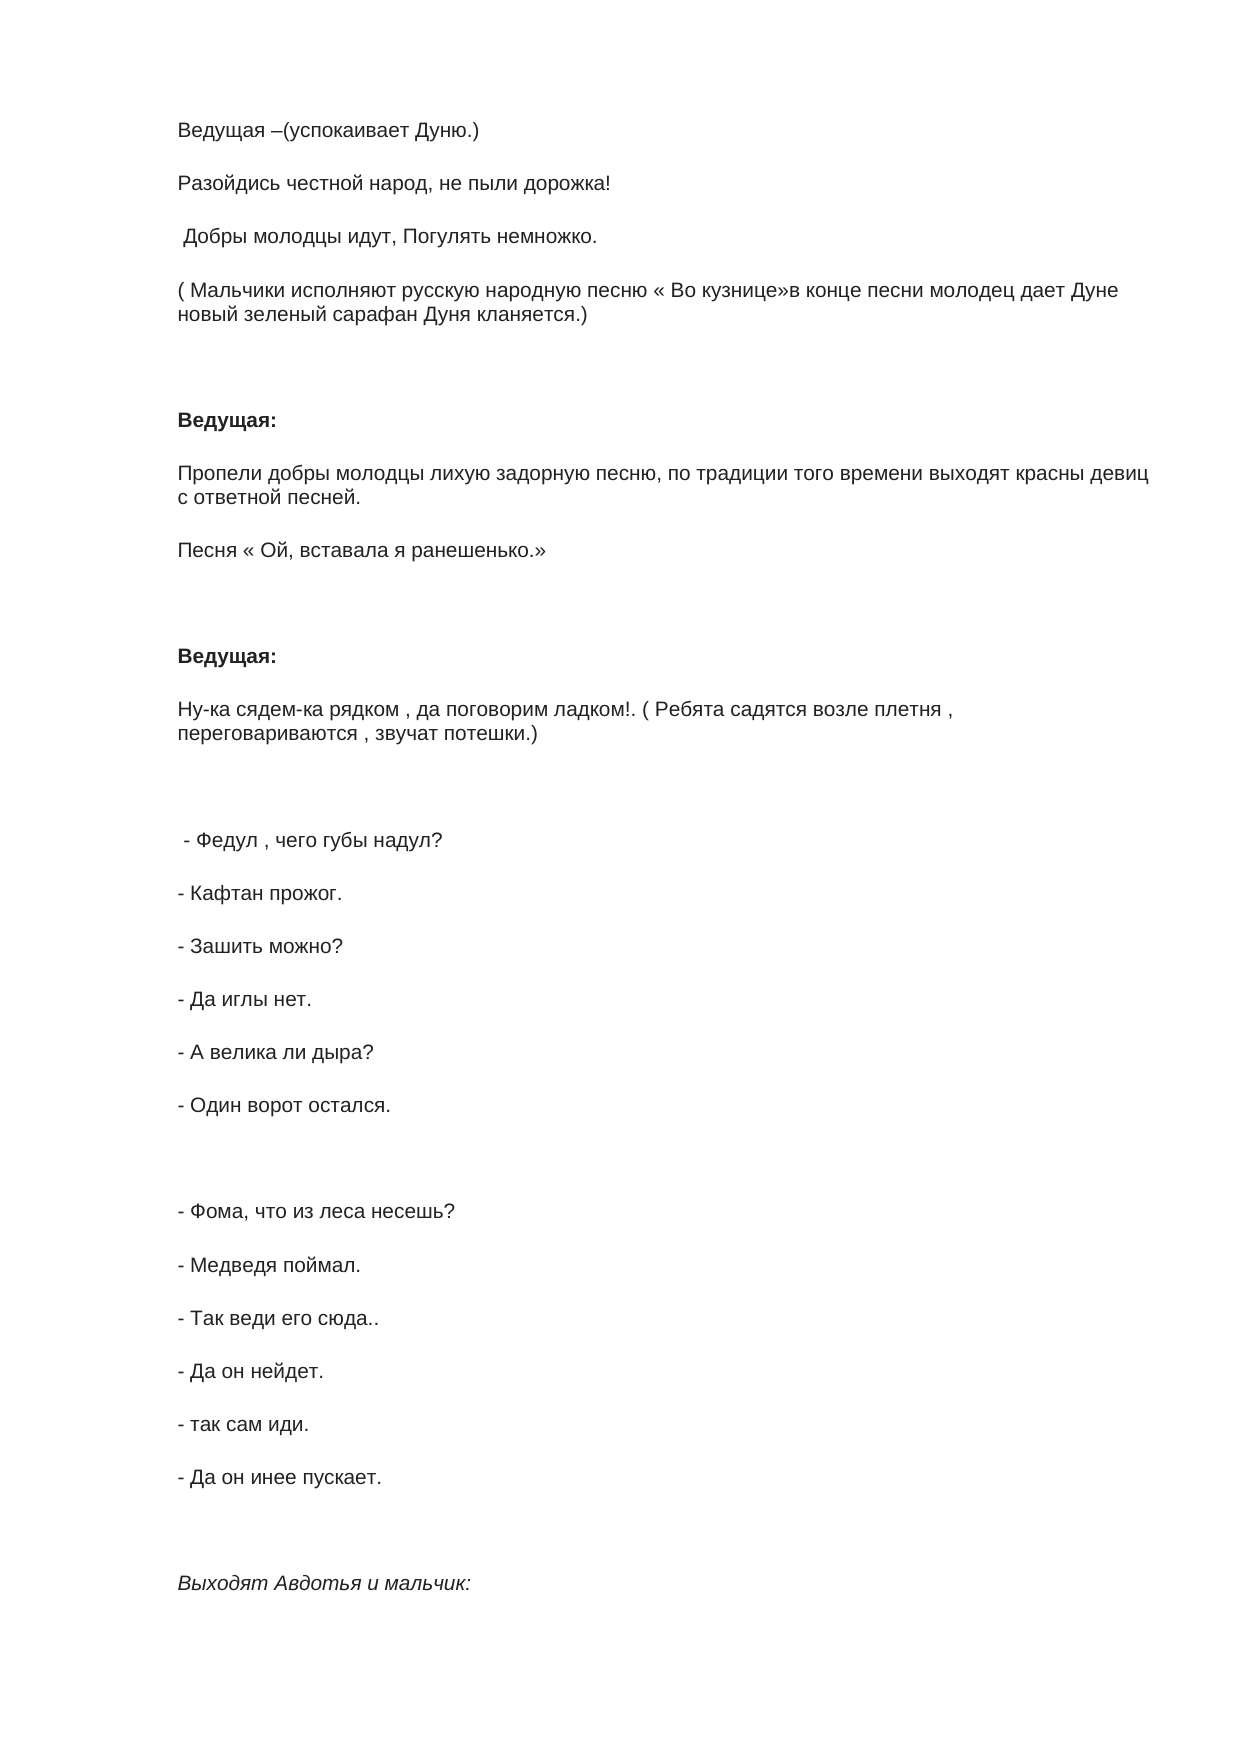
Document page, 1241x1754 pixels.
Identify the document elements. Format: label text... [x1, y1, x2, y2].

text ( Мальчики исполняют русскую народную песню « Во кузнице»в конце песни молодец дает Дуне новый зеленый сарафан Дуня кланяется.) [177, 277, 1152, 325]
text - Кафтан прожог. [177, 881, 1152, 904]
text - Зашить можно? [177, 934, 1152, 958]
text Пропели добры молодцы лихую задорную песню, по традиции того времени выходят красны девиц с ответной песней. [177, 461, 1152, 509]
text - Да он нейдет. [177, 1359, 1152, 1383]
text - Так веди его сюда.. [177, 1306, 1152, 1329]
text - Медведя поймал. [177, 1252, 1152, 1276]
text - так сам иди. [177, 1412, 1152, 1436]
text Ведущая –(успокаивает Дуню.) [177, 118, 1152, 142]
text Песня « Ой, вставала я ранешенько.» [177, 538, 1152, 562]
text Разойдись честной народ, не пыли дорожка! [177, 171, 1152, 195]
text - Фома, что из леса несешь? [177, 1199, 1152, 1223]
text - Да иглы нет. [177, 987, 1152, 1011]
text - А велика ли дыра? [177, 1040, 1152, 1064]
text Ведущая: [177, 644, 1152, 668]
text - Один ворот остался. [177, 1093, 1152, 1117]
text Выходят Авдотья и мальчик: [177, 1571, 1152, 1595]
text Ну-ка сядем-ка рядком , да поговорим ладком!. ( Ребята садятся возле плетня , переговариваются , звучат потешки.) [177, 697, 1152, 745]
text - Федул , чего губы надул? [177, 827, 1152, 851]
text Ведущая: [177, 408, 1152, 432]
text Добры молодцы идут, Погулять немножко. [177, 224, 1152, 248]
text - Да он инее пускает. [177, 1465, 1152, 1489]
